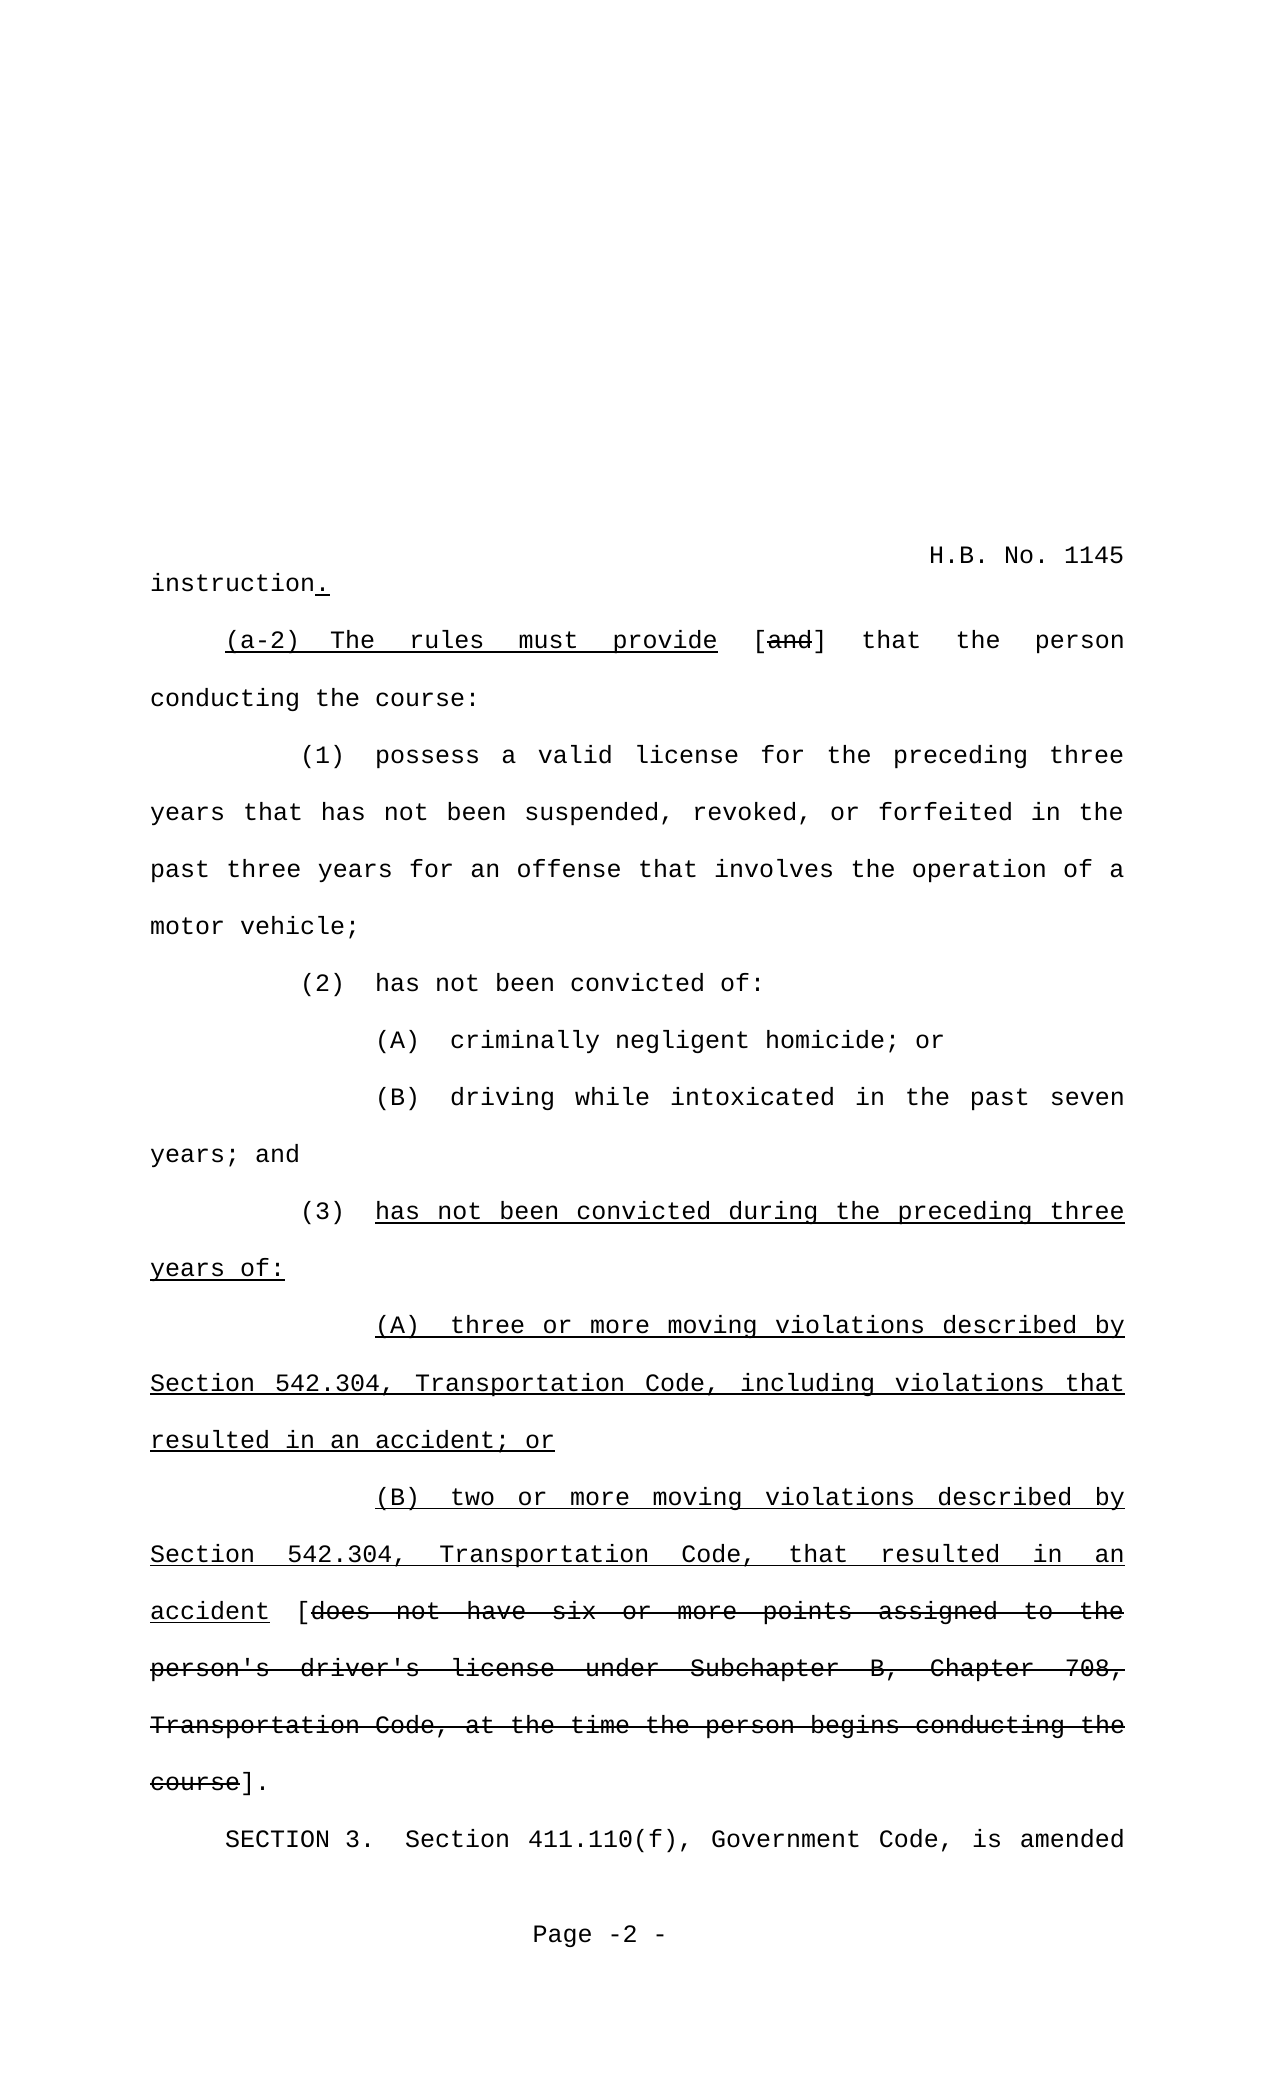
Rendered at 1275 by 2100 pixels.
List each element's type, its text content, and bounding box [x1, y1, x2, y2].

text (A) three or more moving violations described by Section 542.304, Transportation Code, including violations that resulted in an accident; or [150, 1313, 1125, 1393]
text (B) two or more moving violations described by Section 542.304, Transportation Code, that resulted in an accident [does not have six or more points assigned to the person's driver's license under Subchapter B, Chapter 708, Transportation Code, at the time the person begins conducting the course]. [150, 1566, 1125, 1669]
text (B) driving while intoxicated in the past seven years; and [150, 1084, 1125, 1170]
text (2) has not been convicted of: [150, 970, 1125, 999]
text (a-2) The rules must provide [and] that the person conducting the course: [150, 628, 1125, 713]
text (A) criminally negligent homicide; or [150, 1027, 1125, 1056]
text (B) two or more moving violations described by Section 542.304, Transportation Code, that resulted in an accident [does not have six or more points assigned to the person's driver's license under Subchapter B, Chapter 708, Transportation Code, at the time the person begins conducting the course]. [150, 1671, 1125, 1726]
text (3) has not been convicted during the preceding three years of: [150, 1199, 1125, 1284]
text (B) two or more moving violations described by Section 542.304, Transportation Code, that resulted in an accident [does not have six or more points assigned to the person's driver's license under Subchapter B, Chapter 708, Transportation Code, at the time the person begins conducting the course]. [150, 1484, 1125, 1565]
text (B) two or more moving violations described by Section 542.304, Transportation Code, that resulted in an accident [does not have six or more points assigned to the person's driver's license under Subchapter B, Chapter 708, Transportation Code, at the time the person begins conducting the course]. [150, 1728, 1125, 1798]
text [150, 571, 1125, 599]
text (A) three or more moving violations described by Section 542.304, Transportation Code, including violations that resulted in an accident; or [150, 1395, 1125, 1456]
text (1) possess a valid license for the preceding three years that has not been suspended, revoked, or forfeited in the past three years for an offense that involves the operation of a motor vehicle; [150, 742, 1125, 942]
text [150, 1827, 1125, 1855]
